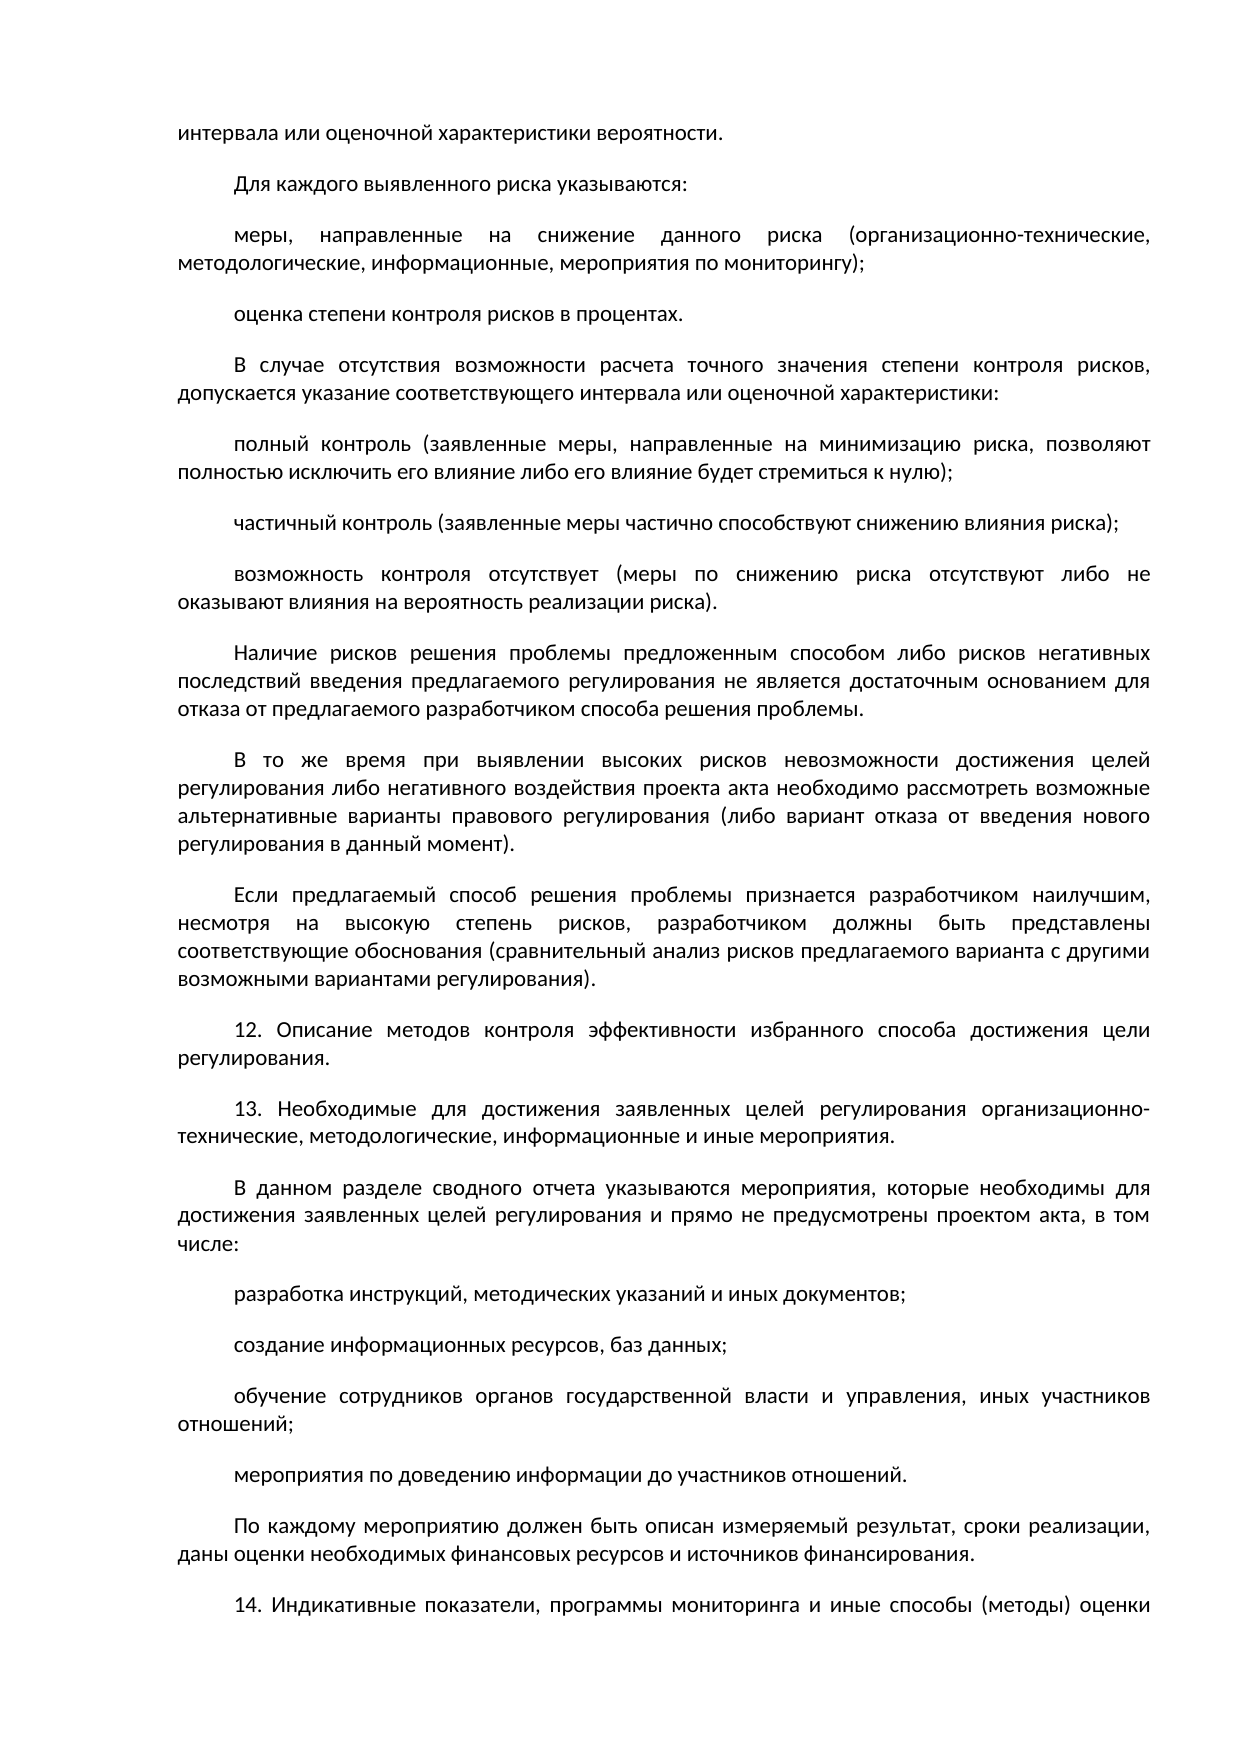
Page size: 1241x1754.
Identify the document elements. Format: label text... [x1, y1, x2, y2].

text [177, 1590, 1152, 1618]
text В случае отсутствия возможности расчета точного значения степени контроля рисков, допускается указание соответствующего интервала или оценочной характеристики: [177, 350, 1152, 406]
text обучение сотрудников органов государственной власти и управления, иных участников отношений; [177, 1381, 1152, 1437]
text Наличие рисков решения проблемы предложенным способом либо рисков негативных последствий введения предлагаемого регулирования не является достаточным основанием для отказа от предлагаемого разработчиком способа решения проблемы. [177, 638, 1152, 722]
text создание информационных ресурсов, баз данных; [177, 1331, 1152, 1358]
text меры, направленные на снижение данного риска (организационно-технические, методологические, информационные, мероприятия по мониторингу); [177, 220, 1152, 276]
text 12. Описание методов контроля эффективности избранного способа достижения цели регулирования. [177, 1015, 1152, 1071]
text мероприятия по доведению информации до участников отношений. [177, 1460, 1152, 1488]
text Для каждого выявленного риска указываются: [177, 169, 1152, 197]
text разработка инструкций, методических указаний и иных документов; [177, 1279, 1152, 1308]
text В данном разделе сводного отчета указываются мероприятия, которые необходимы для достижения заявленных целей регулирования и прямо не предусмотрены проектом акта, в том числе: [177, 1173, 1152, 1257]
text По каждому мероприятию должен быть описан измеряемый результат, сроки реализации, даны оценки необходимых финансовых ресурсов и источников финансирования. [177, 1511, 1152, 1567]
text 13. Необходимые для достижения заявленных целей регулирования организационно-технические, методологические, информационные и иные мероприятия. [177, 1094, 1152, 1150]
text Если предлагаемый способ решения проблемы признается разработчиком наилучшим, несмотря на высокую степень рисков, разработчиком должны быть представлены соответствующие обоснования (сравнительный анализ рисков предлагаемого варианта с другими возможными вариантами регулирования). [177, 880, 1152, 992]
text В то же время при выявлении высоких рисков невозможности достижения целей регулирования либо негативного воздействия проекта акта необходимо рассмотреть возможные альтернативные варианты правового регулирования (либо вариант отказа от введения нового регулирования в данный момент). [177, 745, 1152, 857]
text частичный контроль (заявленные меры частично способствуют снижению влияния риска); [177, 508, 1152, 536]
text возможность контроля отсутствует (меры по снижению риска отсутствуют либо не оказывают влияния на вероятность реализации риска). [177, 559, 1152, 615]
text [177, 118, 1152, 146]
text полный контроль (заявленные меры, направленные на минимизацию риска, позволяют полностью исключить его влияние либо его влияние будет стремиться к нулю); [177, 429, 1152, 485]
text оценка степени контроля рисков в процентах. [177, 299, 1152, 327]
